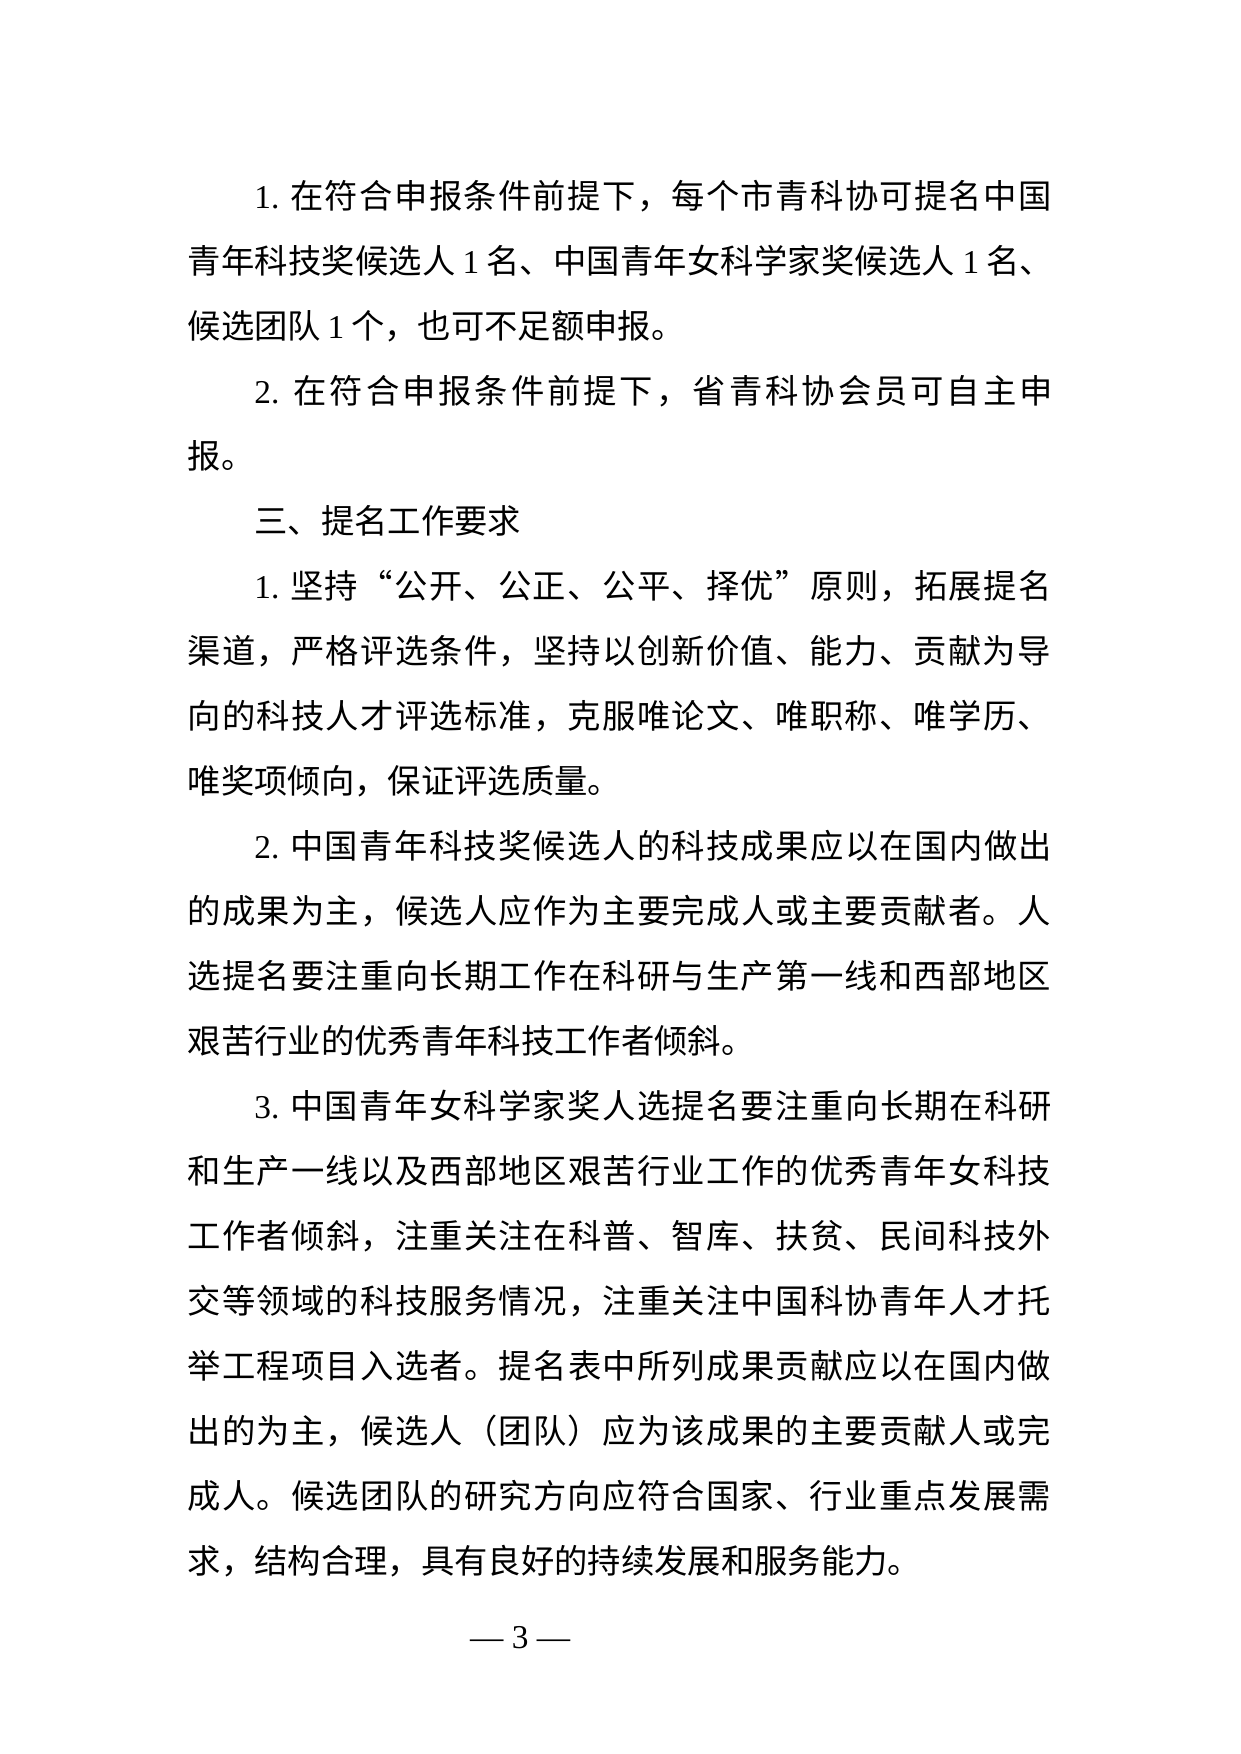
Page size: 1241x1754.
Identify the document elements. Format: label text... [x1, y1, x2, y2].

text 3. 中国青年女科学家奖人选提名要注重向长期在科研和生产一线以及西部地区艰苦行业工作的优秀青年女科技工作者倾斜，注重关注在科普、智库、扶贫、民间科技外交等领域的科技服务情况，注重关注中国科协青年人才托举工程项目入选者。提名表中所列成果贡献应以在国内做出的为主，候选人（团队）应为该成果的主要贡献人或完成人。候选团队的研究方向应符合国家、行业重点发展需求，结构合理，具有良好的持续发展和服务能力。 [187, 1072, 1053, 1592]
text 三、提名工作要求 [187, 487, 1053, 552]
text 1. 坚持“公开、公正、公平、择优”原则，拓展提名渠道，严格评选条件，坚持以创新价值、能力、贡献为导向的科技人才评选标准，克服唯论文、唯职称、唯学历、唯奖项倾向，保证评选质量。 [187, 552, 1053, 812]
text 1. 在符合申报条件前提下，每个市青科协可提名中国青年科技奖候选人1名、中国青年女科学家奖候选人1名、候选团队1个，也可不足额申报。 [187, 162, 1053, 357]
text 2. 在符合申报条件前提下，省青科协会员可自主申报。 [187, 357, 1053, 487]
text 2. 中国青年科技奖候选人的科技成果应以在国内做出的成果为主，候选人应作为主要完成人或主要贡献者。人选提名要注重向长期工作在科研与生产第一线和西部地区艰苦行业的优秀青年科技工作者倾斜。 [187, 812, 1053, 1072]
